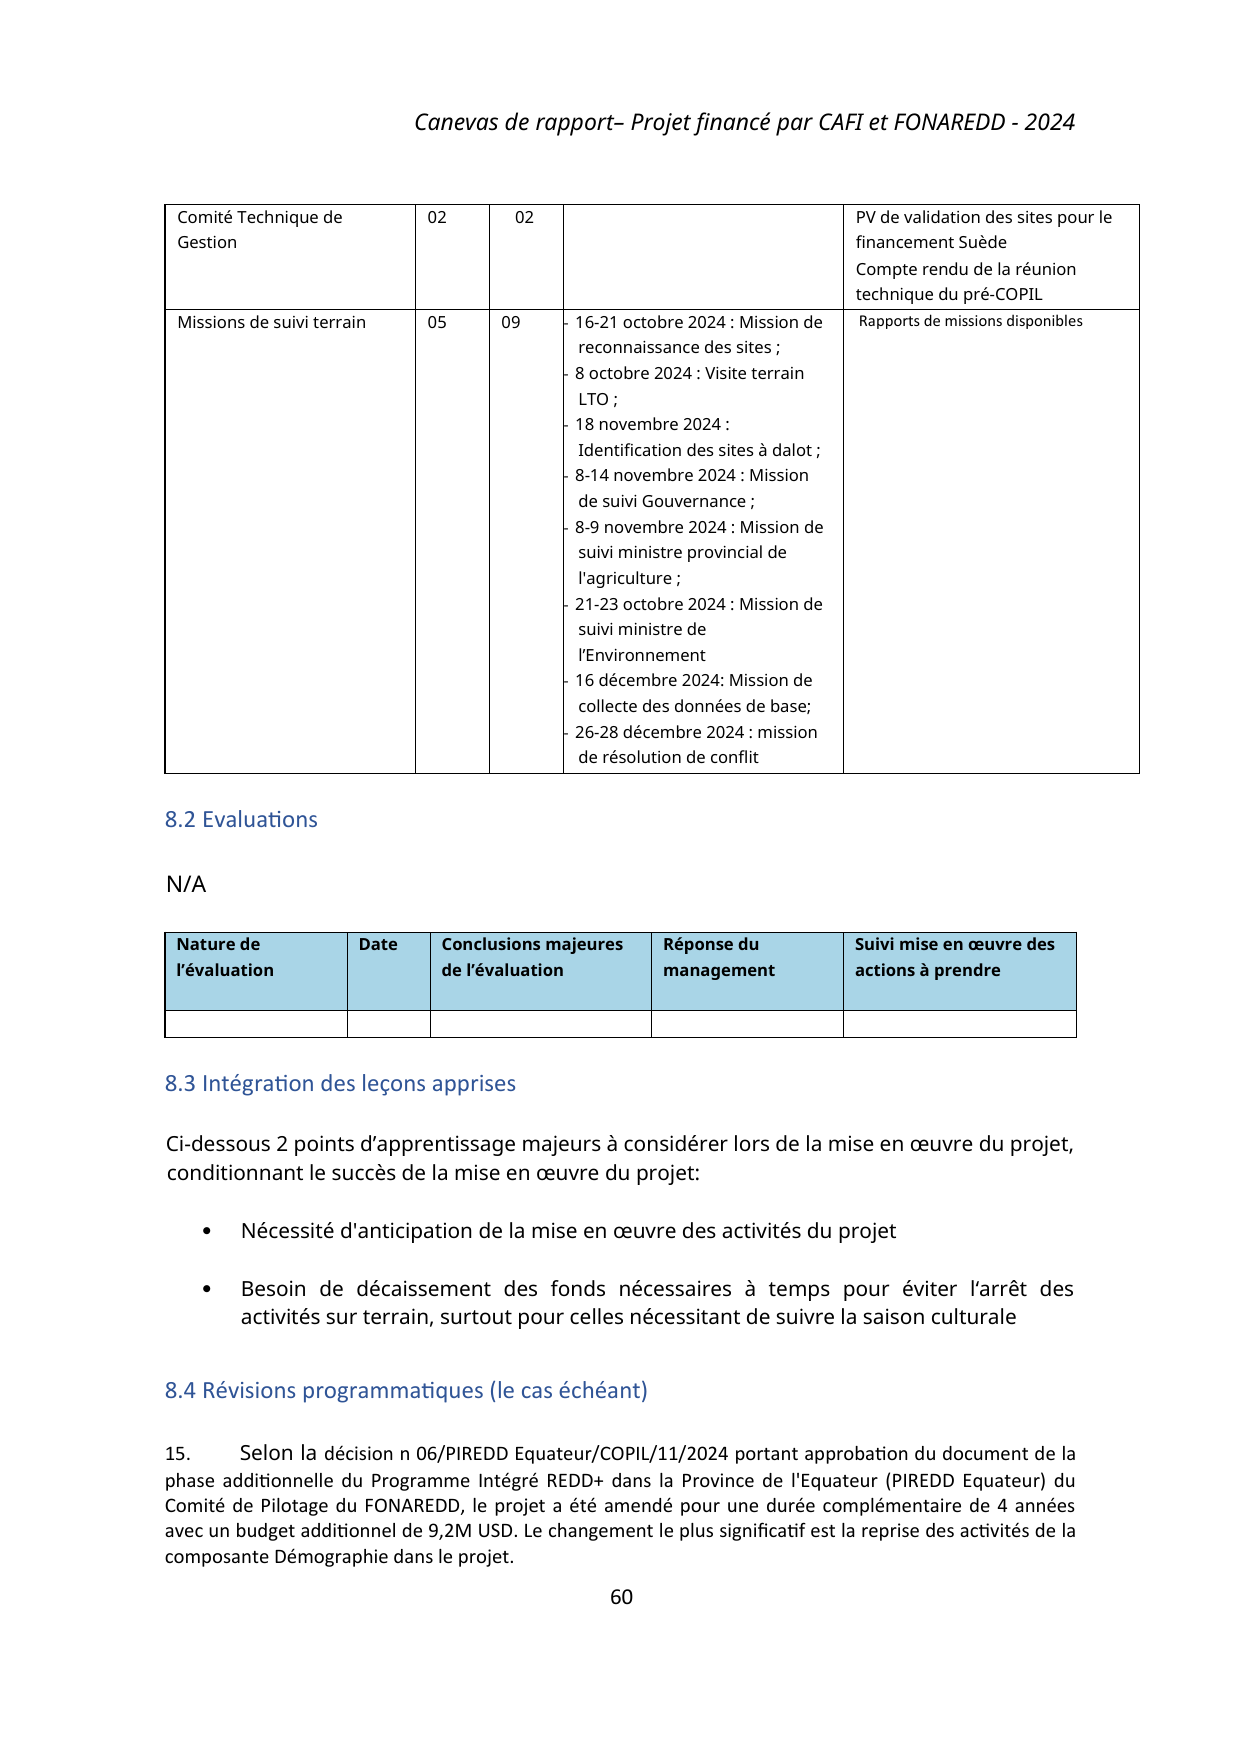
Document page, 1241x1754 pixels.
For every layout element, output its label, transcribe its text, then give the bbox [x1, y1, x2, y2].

table_header Réponse du management [652, 933, 843, 1010]
list Besoin de décaissement des fonds nécessaires à temps pour éviter l‘arrêt des activités sur terrain, surtout pour celles nécessitant de suivre la saison culturale [203, 1274, 1075, 1331]
subtitle 8.4 Révisions programmatiques (le cas échéant) [164, 1374, 1078, 1405]
table_header Nature de l’évaluation [166, 933, 347, 1010]
text N/A [166, 868, 1075, 899]
subtitle 8.2 Evaluations [164, 803, 1078, 834]
text Ci-dessous 2 points d’apprentissage majeurs à considérer lors de la mise en œuvre du projet, conditionnant le succès de la mise en œuvre du projet: [166, 1129, 1075, 1186]
table_cell [431, 1011, 651, 1037]
table_header Date [348, 933, 430, 1010]
table_cell [844, 1011, 1076, 1037]
list Nécessité d'anticipation de la mise en œuvre des activités du projet [203, 1216, 1075, 1244]
table_cell [348, 1011, 430, 1037]
table_cell PV de validation des sites pour le financement Suède Compte rendu de la réunion technique du pré-COPIL [844, 205, 1139, 309]
table_cell 05 [416, 310, 489, 772]
table_cell 02 [416, 205, 489, 309]
table_cell [166, 1011, 347, 1037]
table_cell 09 [490, 310, 563, 772]
table_cell 02 [490, 205, 563, 309]
table_cell Rapports de missions disponibles [844, 310, 1139, 772]
table_cell Comité Technique de Gestion [166, 205, 415, 309]
subtitle 8.3 Intégration des leçons apprises [164, 1067, 1078, 1098]
table_cell [564, 205, 843, 309]
table_cell Missions de suivi terrain [166, 310, 415, 772]
table_header Conclusions majeures de l’évaluation [431, 933, 651, 1010]
table_cell [652, 1011, 843, 1037]
table_header Suivi mise en œuvre des actions à prendre [844, 933, 1076, 1010]
text Selon la décision n 06/PIREDD Equateur/COPIL/11/2024 portant approbation du document de la phase additionnelle du Programme Intégré REDD+ dans la Province de l'Equateur (PIREDD Equateur) du Comité de Pilotage du FONAREDD, le projet a été amendé pour une durée complémentaire de 4 années avec un budget additionnel de 9,2M USD. Le changement le plus significatif est la reprise des activités de la composante Démographie dans le projet. [164, 1438, 1078, 1568]
table_cell 16-21 octobre 2024 : Mission de reconnaissance des sites ; 8 octobre 2024 : Visite terrain LTO ; 18 novembre 2024 : Identification des sites à dalot ; 8-14 novembre 2024 : Mission de suivi Gouvernance ; 8-9 novembre 2024 : Mission de suivi ministre provincial de l'agriculture ; 21-23 octobre 2024 : Mission de suivi ministre de l’Environnement 16 décembre 2024: Mission de collecte des données de base; 26-28 décembre 2024 : mission de résolution de conflit [564, 310, 843, 772]
